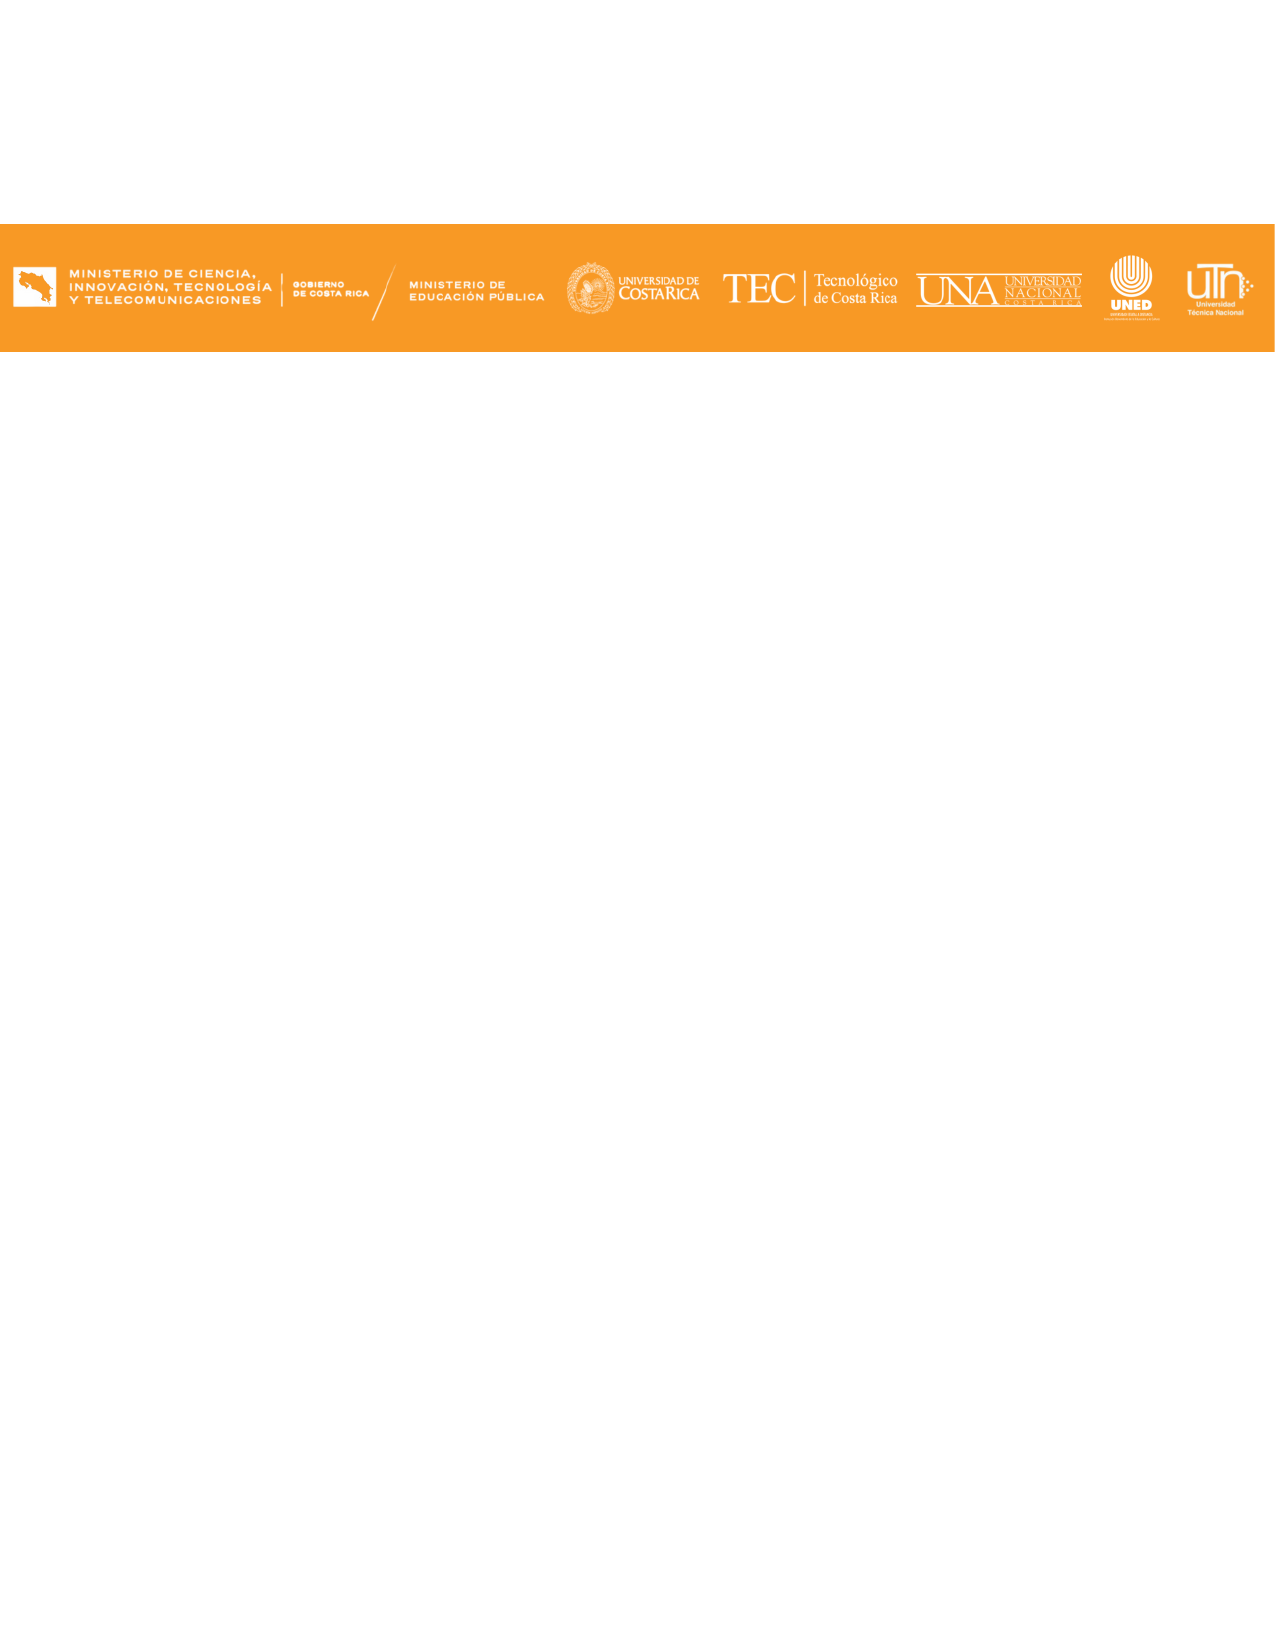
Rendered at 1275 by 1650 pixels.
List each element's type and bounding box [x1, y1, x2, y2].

picture [0, 224, 1275, 352]
